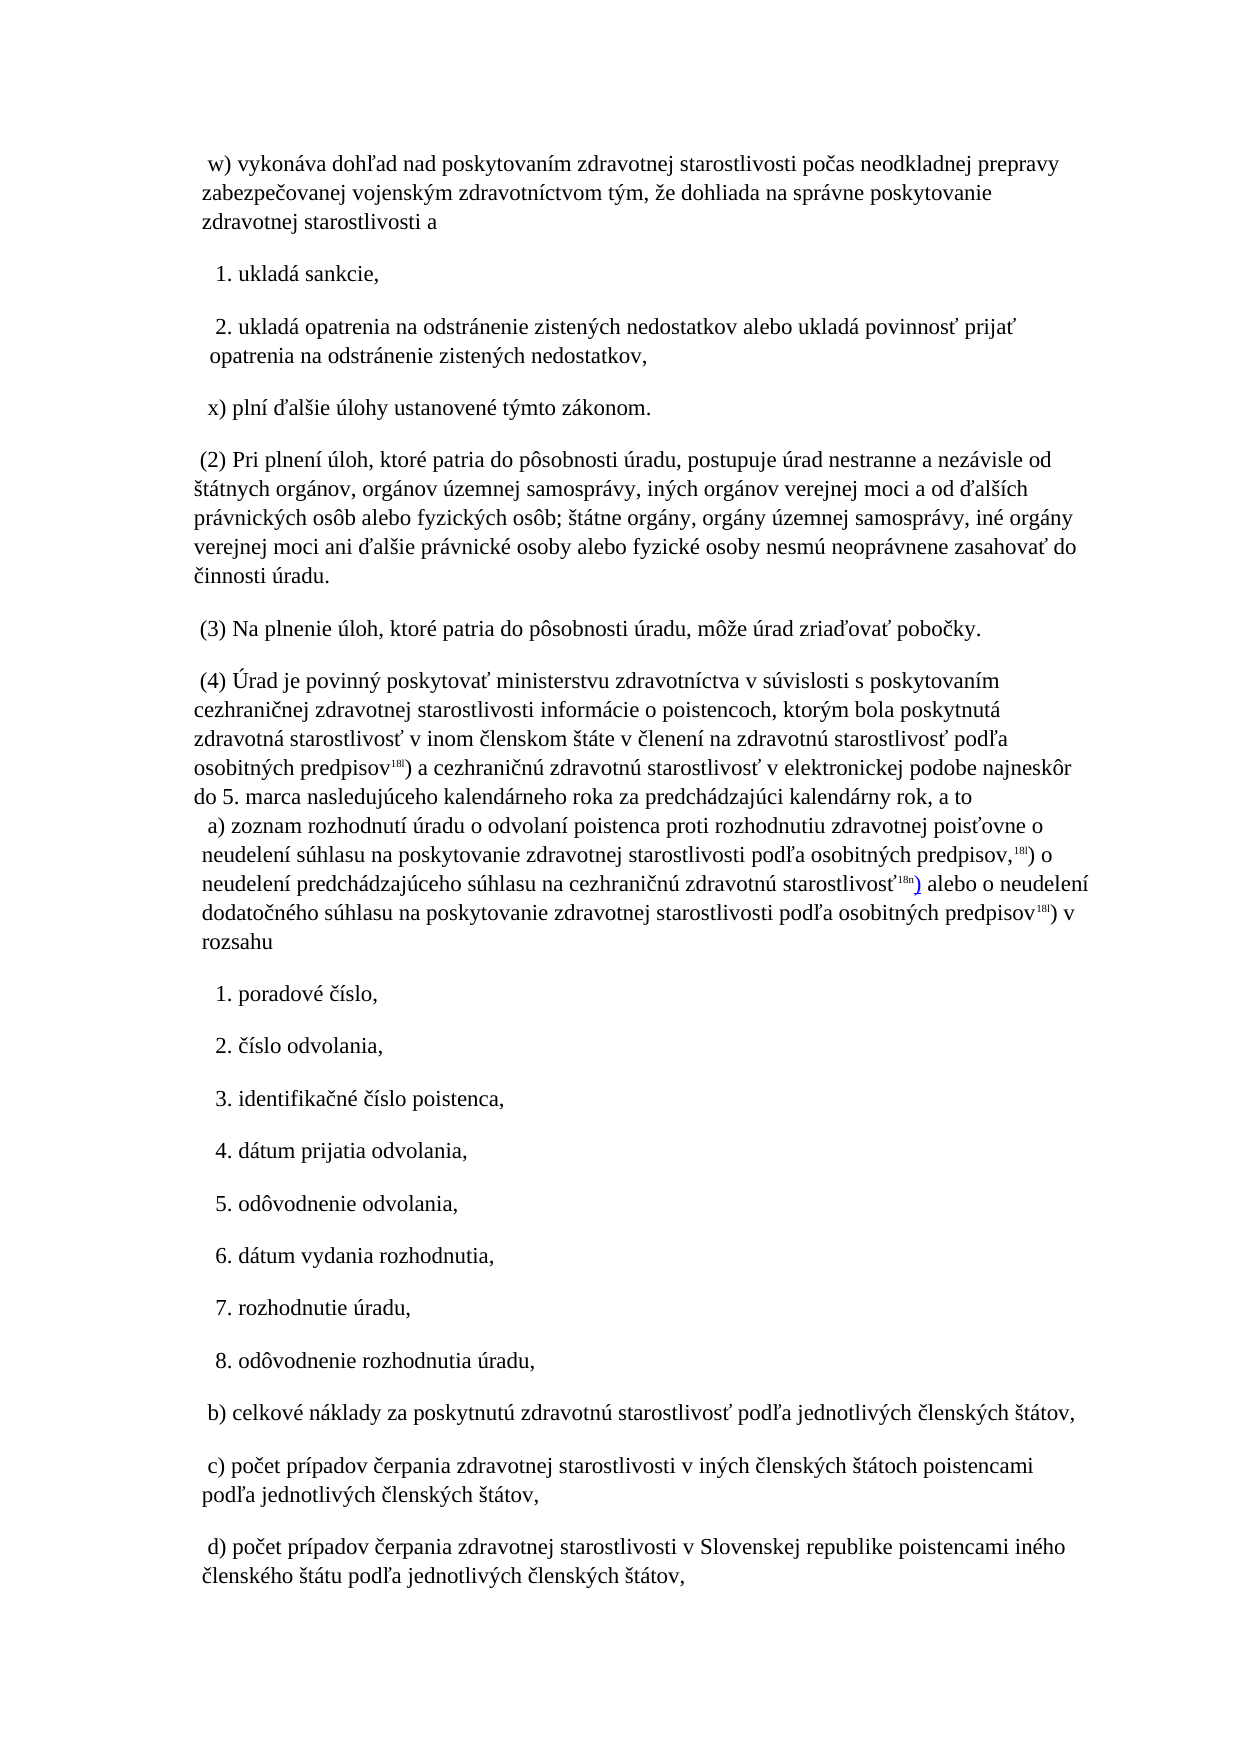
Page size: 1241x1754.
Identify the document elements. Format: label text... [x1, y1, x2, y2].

text w) vykonáva dohľad nad poskytovaním zdravotnej starostlivosti počas neodkladnej prepravy zabezpečovanej vojenským zdravotníctvom tým, že dohliada na správne poskytovanie zdravotnej starostlivosti a [202, 150, 1090, 234]
text d) počet prípadov čerpania zdravotnej starostlivosti v Slovenskej republike poistencami iného členského štátu podľa jednotlivých členských štátov, [202, 1533, 1090, 1588]
text 6. dátum vydania rozhodnutia, [209, 1242, 1090, 1268]
text (3) Na plnenie úloh, ktoré patria do pôsobnosti úradu, môže úrad zriaďovať pobočky. [194, 615, 1090, 641]
text 5. odôvodnenie odvolania, [209, 1190, 1090, 1216]
text c) počet prípadov čerpania zdravotnej starostlivosti v iných členských štátoch poistencami podľa jednotlivých členských štátov, [202, 1452, 1090, 1507]
text 1. poradové číslo, [209, 980, 1090, 1006]
text 7. rozhodnutie úradu, [209, 1294, 1090, 1321]
text (4) Úrad je povinný poskytovať ministerstvu zdravotníctva v súvislosti s poskytovaním cezhraničnej zdravotnej starostlivosti informácie o poistencoch, ktorým bola poskytnutá zdravotná starostlivosť v inom členskom štáte v členení na zdravotnú starostlivosť podľa osobitných predpisov18l) a cezhraničnú zdravotnú starostlivosť v elektronickej podobe najneskôr do 5. marca nasledujúceho kalendárneho roka za predchádzajúci kalendárny rok, a to [194, 667, 1090, 809]
text (2) Pri plnení úloh, ktoré patria do pôsobnosti úradu, postupuje úrad nestranne a nezávisle od štátnych orgánov, orgánov územnej samosprávy, iných orgánov verejnej moci a od ďalších právnických osôb alebo fyzických osôb; štátne orgány, orgány územnej samosprávy, iné orgány verejnej moci ani ďalšie právnické osoby alebo fyzické osoby nesmú neoprávnene zasahovať do činnosti úradu. [194, 446, 1090, 589]
text b) celkové náklady za poskytnutú zdravotnú starostlivosť podľa jednotlivých členských štátov, [202, 1399, 1090, 1426]
text 2. číslo odvolania, [209, 1032, 1090, 1059]
text 1. ukladá sankcie, [209, 260, 1090, 287]
text a) zoznam rozhodnutí úradu o odvolaní poistenca proti rozhodnutiu zdravotnej poisťovne o neudelení súhlasu na poskytovanie zdravotnej starostlivosti podľa osobitných predpisov,18l) o neudelení predchádzajúceho súhlasu na cezhraničnú zdravotnú starostlivosť18n) alebo o neudelení dodatočného súhlasu na poskytovanie zdravotnej starostlivosti podľa osobitných predpisov18l) v rozsahu [202, 812, 1090, 954]
text 3. identifikačné číslo poistenca, [209, 1085, 1090, 1111]
text 2. ukladá opatrenia na odstránenie zistených nedostatkov alebo ukladá povinnosť prijať opatrenia na odstránenie zistených nedostatkov, [209, 313, 1090, 368]
text x) plní ďalšie úlohy ustanovené týmto zákonom. [202, 394, 1090, 420]
text 8. odôvodnenie rozhodnutia úradu, [209, 1347, 1090, 1373]
text 4. dátum prijatia odvolania, [209, 1137, 1090, 1164]
